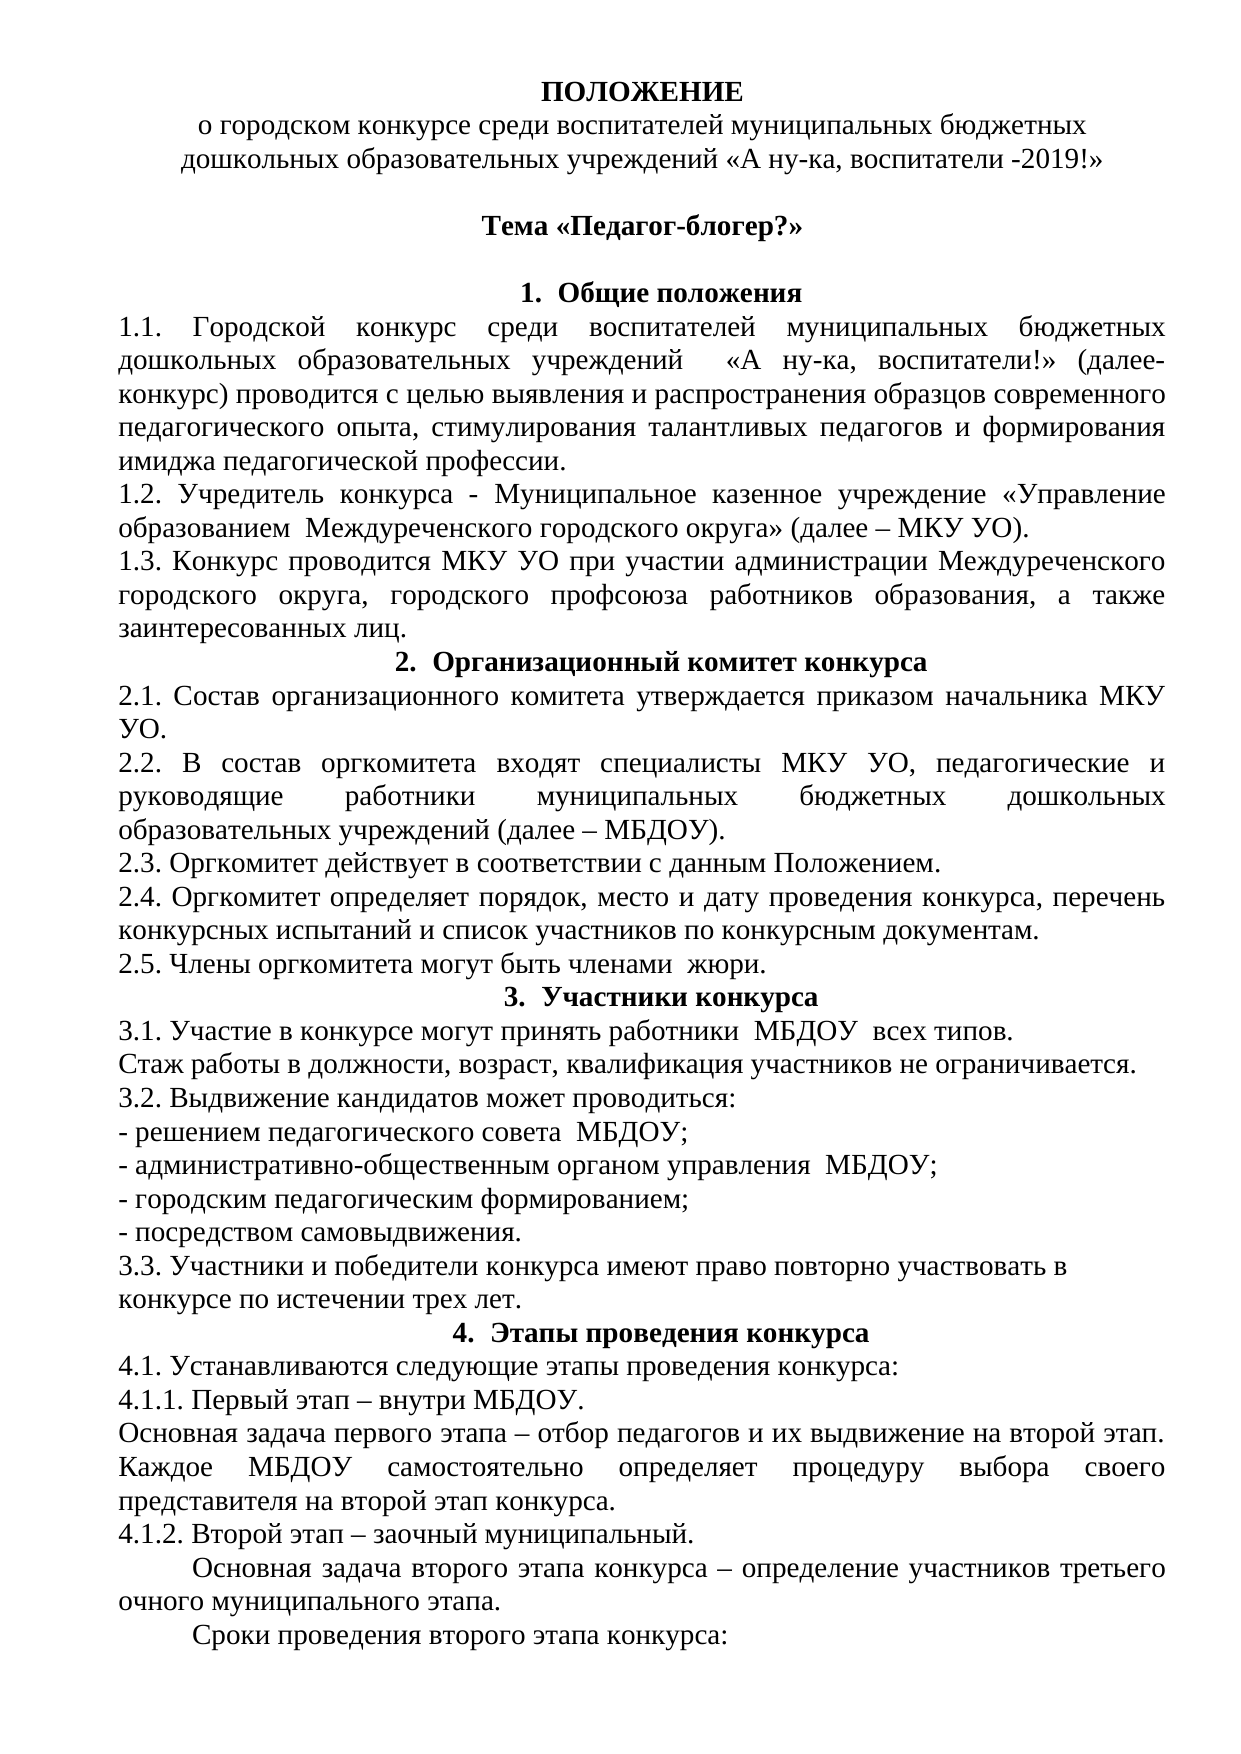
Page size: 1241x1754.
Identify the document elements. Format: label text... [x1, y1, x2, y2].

text - городским педагогическим формированием; [118, 1181, 1166, 1214]
text 2.5. Члены оргкомитета могут быть членами жюри. [118, 946, 1166, 979]
text 2.2. В состав оргкомитета входят специалисты МКУ УО, педагогические и руководящие работники муниципальных бюджетных дошкольных образовательных учреждений (далее – МБДОУ). [118, 745, 1166, 845]
text Сроки проведения второго этапа конкурса: [118, 1617, 1166, 1650]
text - посредством самовыдвижения. [118, 1214, 1166, 1248]
text Основная задача второго этапа конкурса – определение участников третьего очного муниципального этапа. [118, 1550, 1166, 1617]
list Общие положения [156, 275, 1166, 309]
text Основная задача первого этапа – отбор педагогов и их выдвижение на второй этап. Каждое МБДОУ самостоятельно определяет процедуру выбора своего представителя на второй этап конкурса. [118, 1416, 1166, 1516]
text 4.1.1. Первый этап – внутри МБДОУ. [118, 1382, 1166, 1416]
text - решением педагогического совета МБДОУ; [118, 1114, 1166, 1147]
text - административно-общественным органом управления МБДОУ; [118, 1147, 1166, 1181]
list Организационный комитет конкурса [156, 644, 1166, 678]
text 1.1. Городской конкурс среди воспитателей муниципальных бюджетных дошкольных образовательных учреждений «А ну-ка, воспитатели!» (далее-конкурс) проводится с целью выявления и распространения образцов современного педагогического опыта, стимулирования талантливых педагогов и формирования имиджа педагогической профессии. [118, 309, 1166, 476]
list Участники конкурса [156, 979, 1166, 1013]
text 2.1. Состав организационного комитета утверждается приказом начальника МКУ УО. [118, 678, 1166, 745]
text 1.3. Конкурс проводится МКУ УО при участии администрации Междуреченского городского округа, городского профсоюза работников образования, а также заинтересованных лиц. [118, 543, 1166, 644]
text о городском конкурсе среди воспитателей муниципальных бюджетных дошкольных образовательных учреждений «А ну-ка, воспитатели -2019!» [118, 107, 1166, 174]
text 4.1.2. Второй этап – заочный муниципальный. [118, 1516, 1166, 1550]
text 2.4. Оргкомитет определяет порядок, место и дату проведения конкурса, перечень конкурсных испытаний и список участников по конкурсным документам. [118, 879, 1166, 946]
text 3.1. Участие в конкурсе могут принять работники МБДОУ всех типов. [118, 1013, 1166, 1047]
text 1.2. Учредитель конкурса - Муниципальное казенное учреждение «Управление образованием Междуреченского городского округа» (далее – МКУ УО). [118, 476, 1166, 543]
text 2.3. Оргкомитет действует в соответствии с данным Положением. [118, 845, 1166, 879]
text 3.2. Выдвижение кандидатов может проводиться: [118, 1080, 1166, 1114]
text 4.1. Устанавливаются следующие этапы проведения конкурса: [118, 1348, 1166, 1382]
text ПОЛОЖЕНИЕ [118, 74, 1166, 107]
text Тема «Педагог-блогер?» [118, 208, 1166, 242]
text Стаж работы в должности, возраст, квалификация участников не ограничивается. [118, 1047, 1166, 1080]
list Этапы проведения конкурса [156, 1315, 1166, 1348]
text 3.3. Участники и победители конкурса имеют право повторно участвовать в конкурсе по истечении трех лет. [118, 1248, 1166, 1315]
